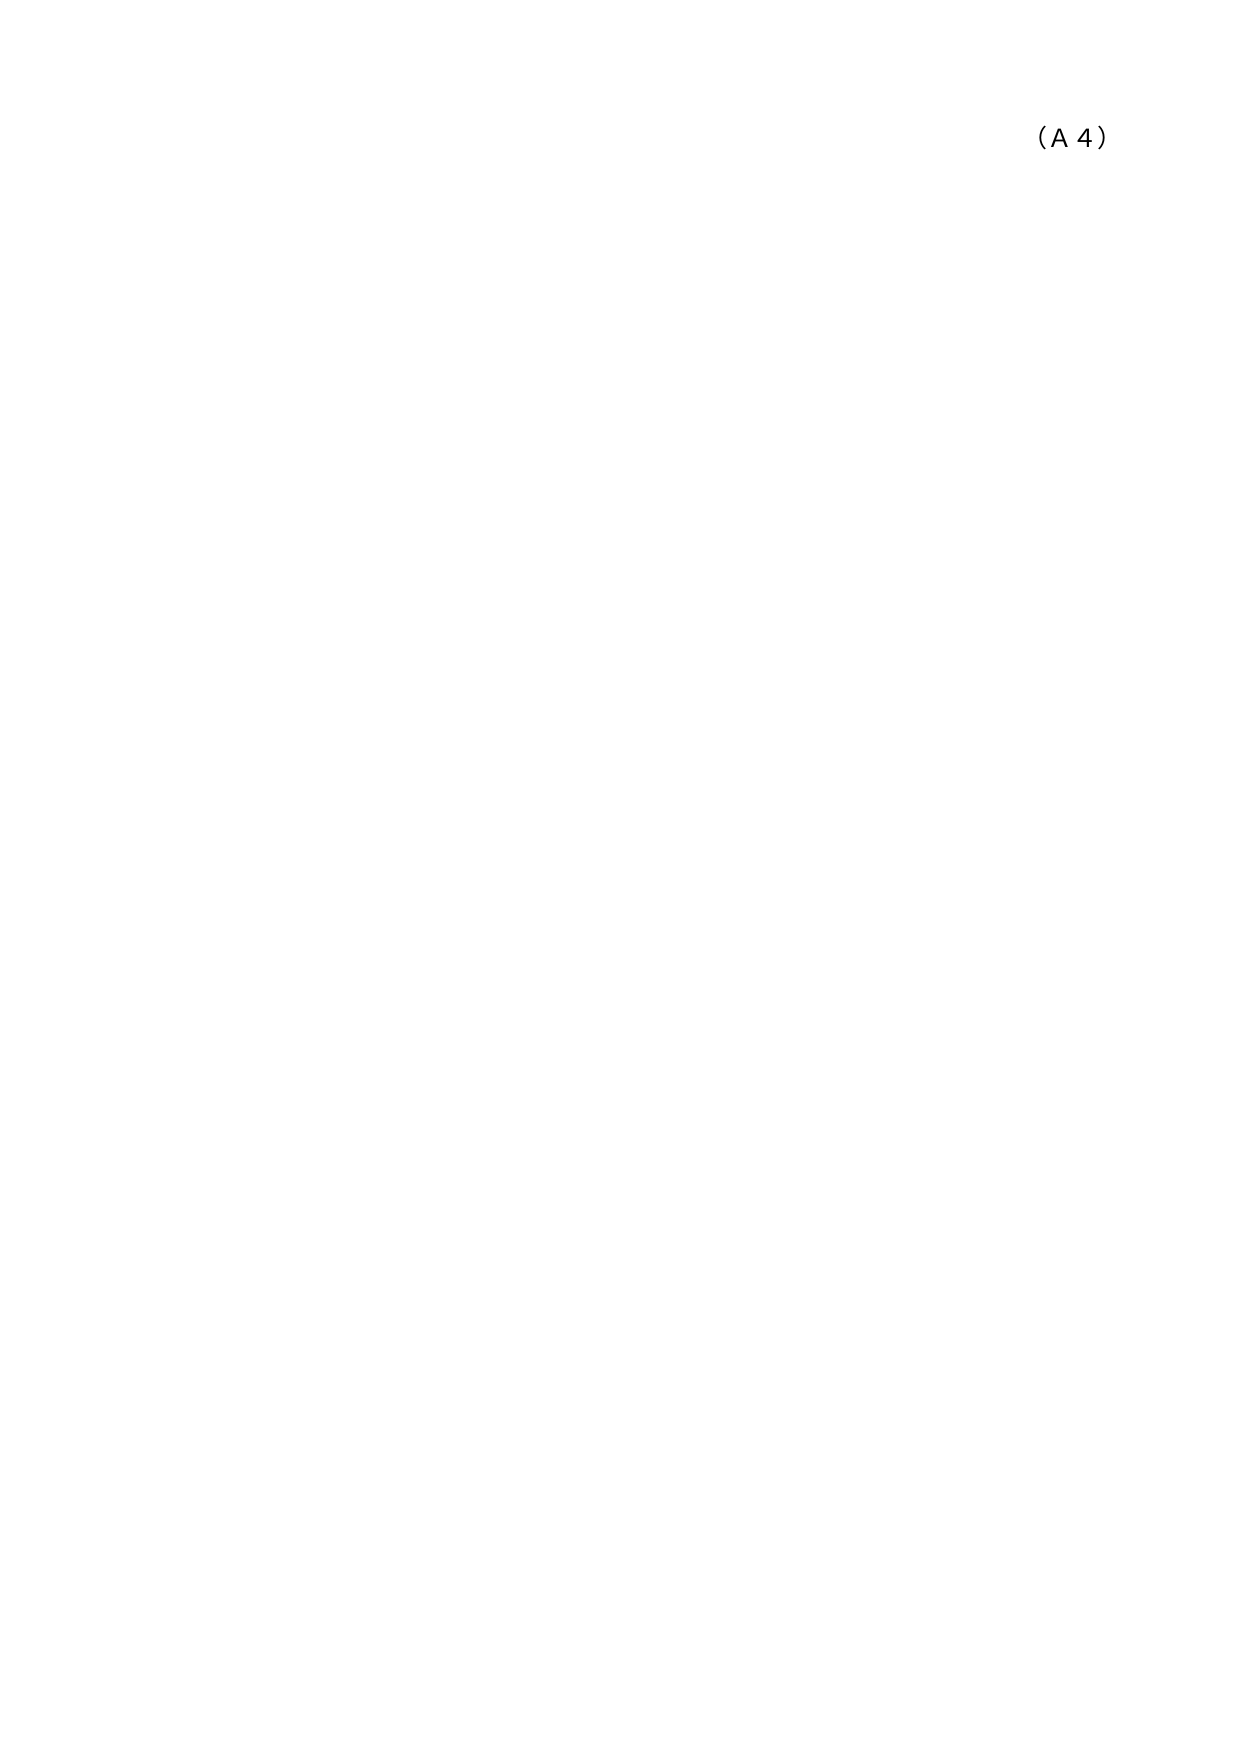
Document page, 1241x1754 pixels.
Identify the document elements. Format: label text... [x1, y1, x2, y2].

text （Ａ４） [118, 118, 1122, 154]
